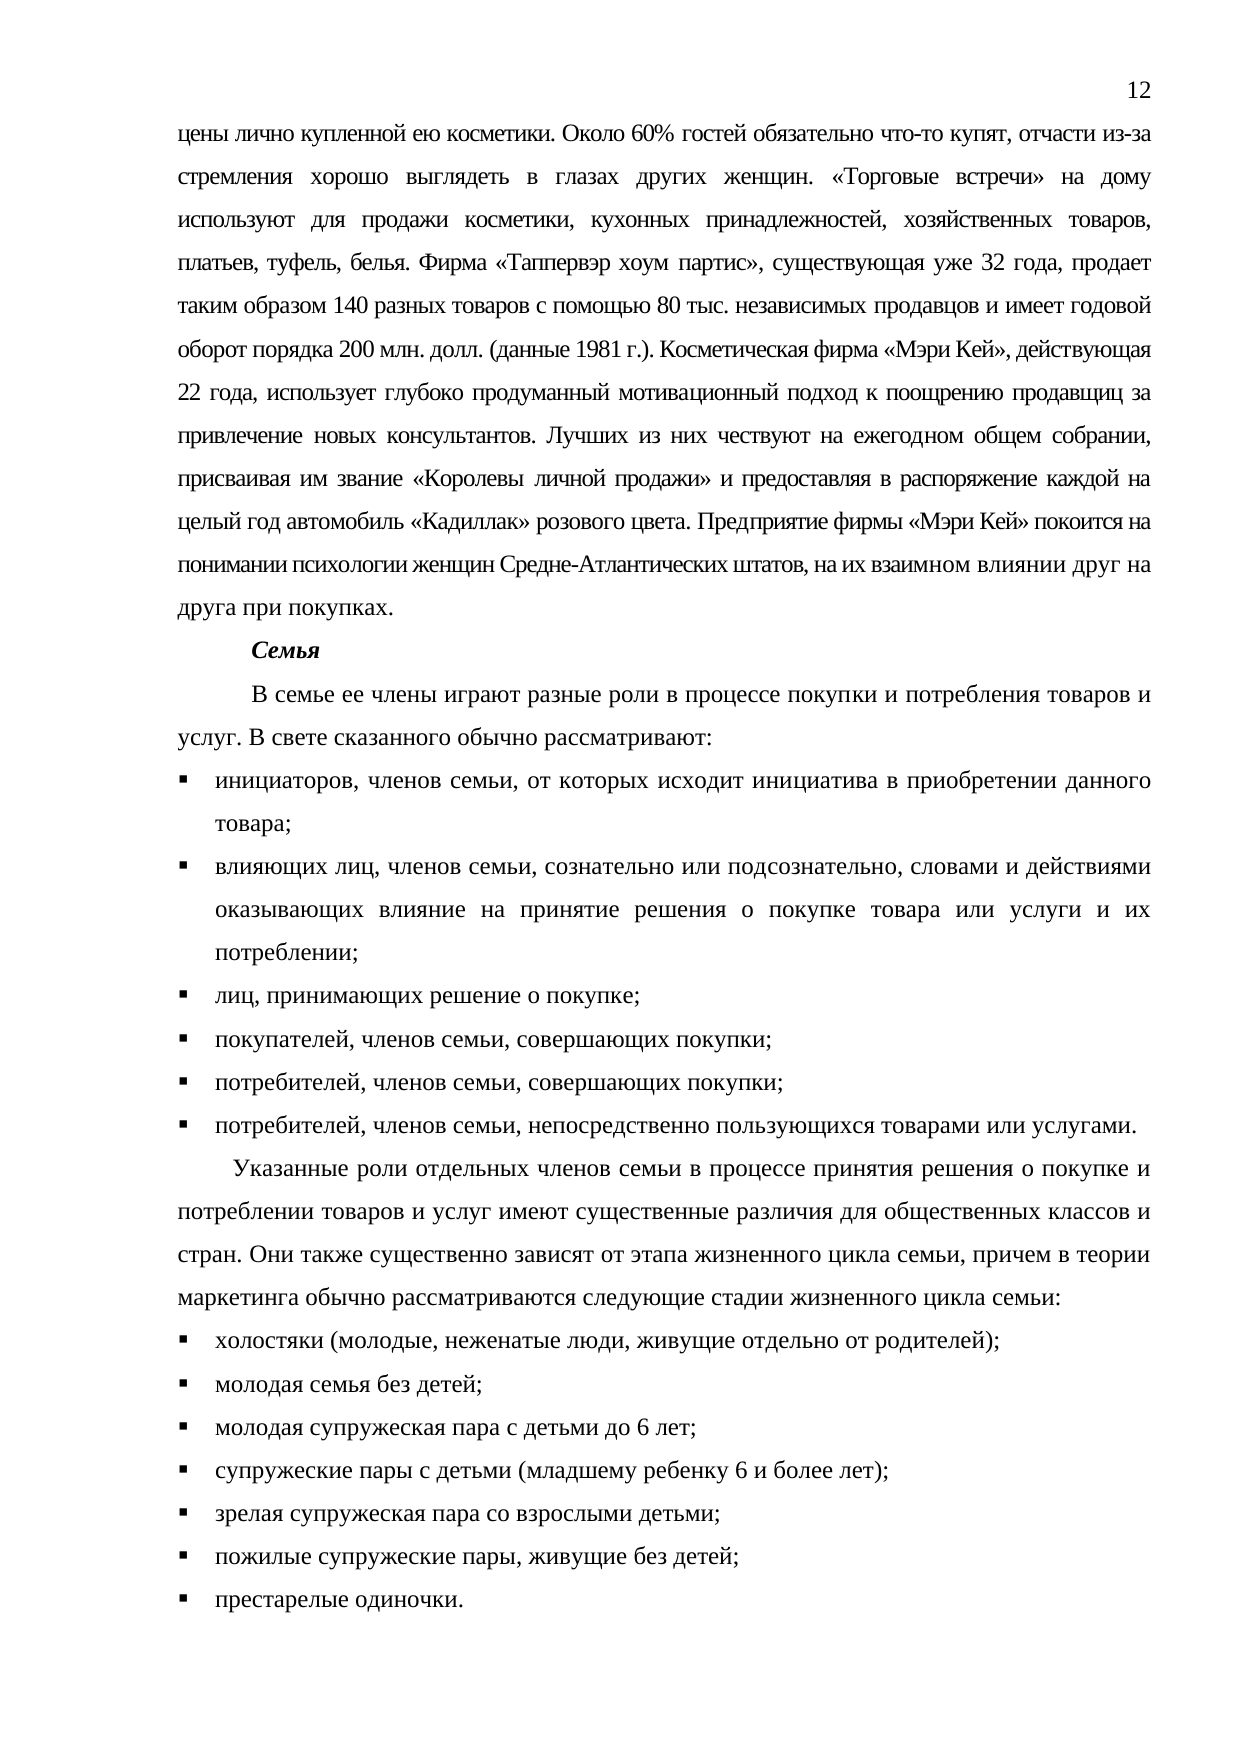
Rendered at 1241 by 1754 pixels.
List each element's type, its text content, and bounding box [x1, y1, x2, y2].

list влияющих лиц, членов семьи, сознательно или подсознательно, словами и действиями оказывающих влияние на принятие решения о покупке товара или услуги и их потреблении; [177, 851, 1152, 966]
text Указанные роли отдельных членов семьи в процессе принятия решения о покупке и потреблении товаров и услуг имеют существенные различия для общественных классов и стран. Они также существенно зависят от этапа жизненного цикла семьи, причем в теории маркетинга обычно рассматриваются следующие стадии жизненного цикла семьи: [177, 1153, 1152, 1311]
list холостяки (молодые, неженатые люди, живущие отдельно от родителей); [177, 1326, 1152, 1354]
list зрелая супружеская пара со взрослыми детьми; [177, 1498, 1152, 1527]
list инициаторов, членов семьи, от которых исходит инициатива в приобретении данного товара; [177, 765, 1152, 837]
list молодая семья без детей; [177, 1369, 1152, 1397]
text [177, 118, 1152, 621]
list молодая супружеская пара с детьми до 6 лет; [177, 1412, 1152, 1441]
text В семье ее члены играют разные роли в процессе покупки и потребления товаров и услуг. В свете сказанного обычно рассматривают: [177, 679, 1152, 751]
list потребителей, членов семьи, совершающих покупки; [177, 1067, 1152, 1096]
text Семья [177, 636, 1152, 664]
list супружеские пары с детьми (младшему ребенку 6 и более лет); [177, 1455, 1152, 1484]
list пожилые супружеские пары, живущие без детей; [177, 1541, 1152, 1570]
list потребителей, членов семьи, непосредственно пользующихся товарами или услугами. [177, 1110, 1152, 1139]
list престарелые одиночки. [177, 1584, 1152, 1613]
list покупателей, членов семьи, совершающих покупки; [177, 1024, 1152, 1052]
list лиц, принимающих решение о покупке; [177, 981, 1152, 1009]
